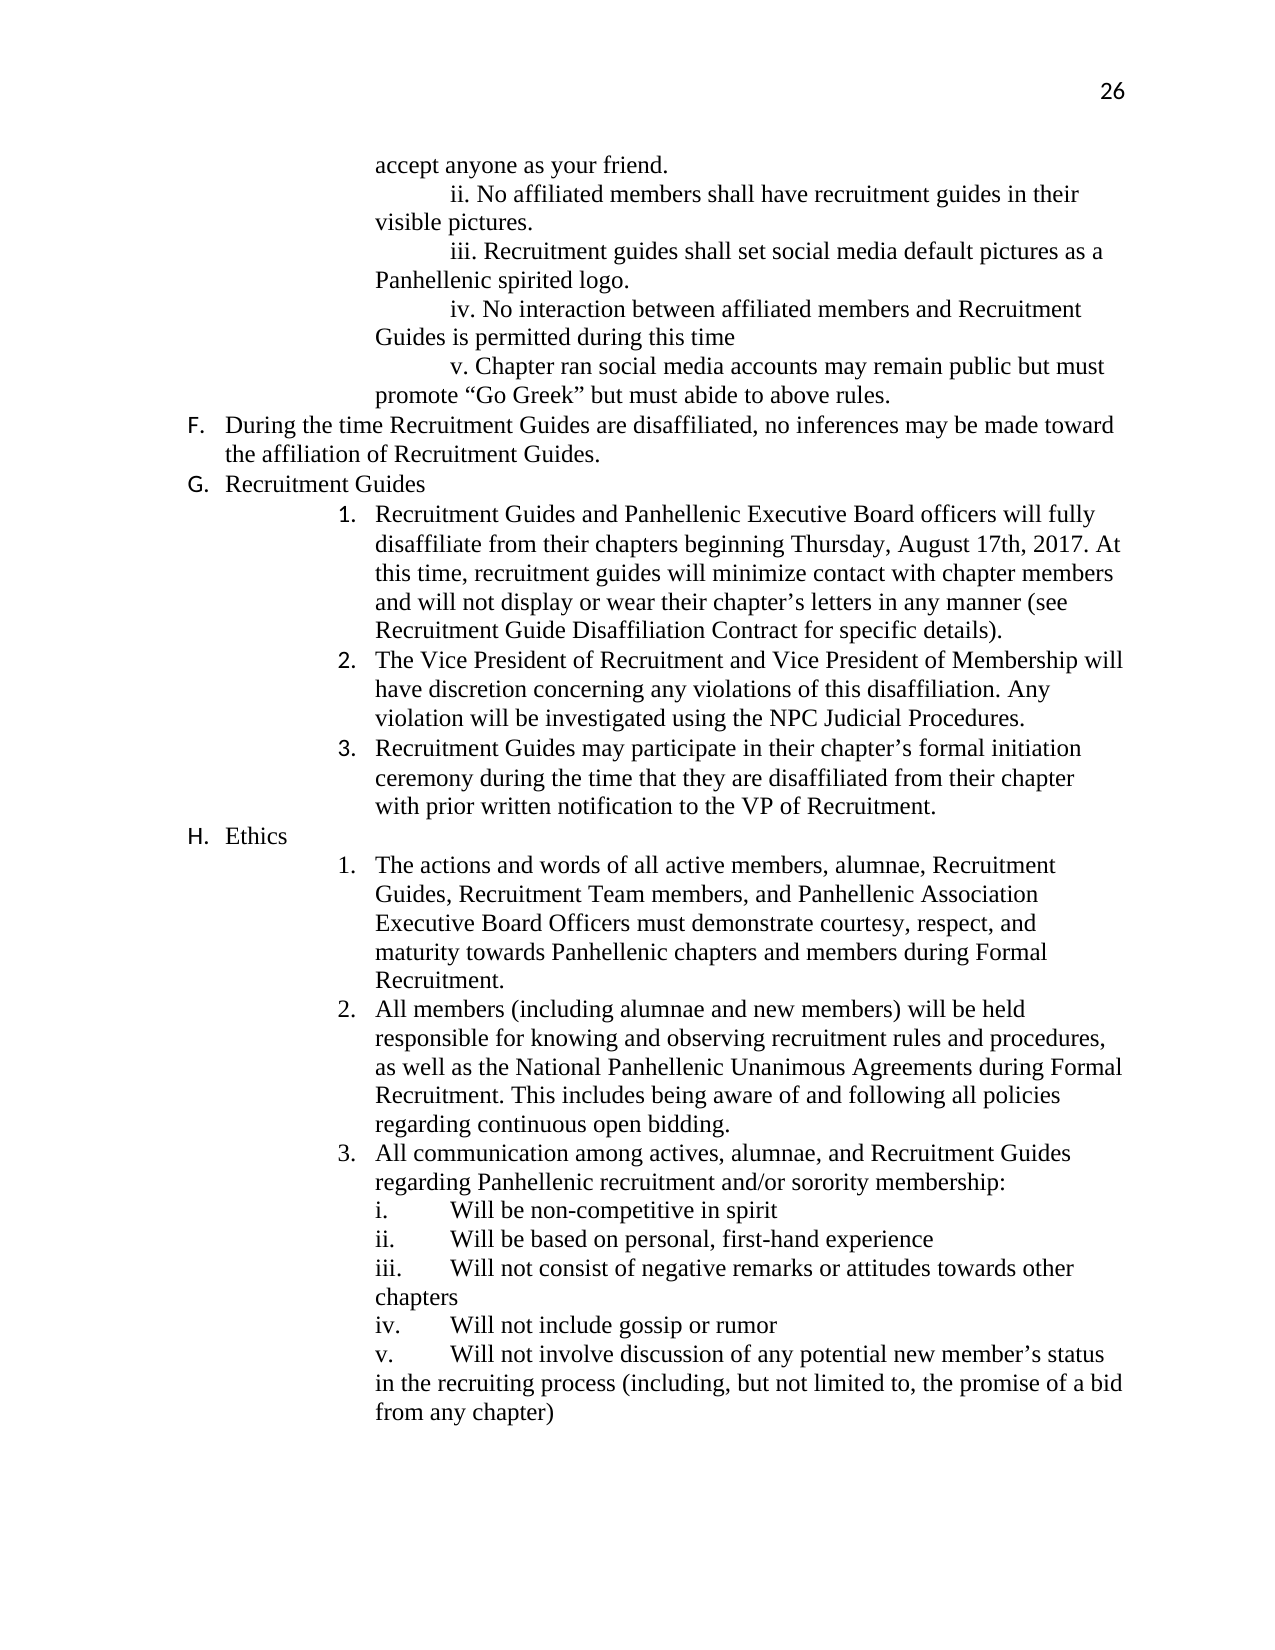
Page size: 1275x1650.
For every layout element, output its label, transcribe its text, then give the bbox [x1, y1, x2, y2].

list All communication among actives, alumnae, and Recruitment Guides regarding Panhellenic recruitment and/or sorority membership: i. Will be non-competitive in spirit ii. Will be based on personal, first-hand experience iii. Will not consist of negative remarks or attitudes towards other chapters iv. Will not include gossip or rumor v. Will not involve discussion of any potential new member’s status in the recruiting process (including, but not limited to, the promise of a bid from any chapter) [337, 1138, 1125, 1426]
list Recruitment Guides [187, 468, 1125, 498]
list All members (including alumnae and new members) will be held responsible for knowing and observing recruitment rules and procedures, as well as the National Panhellenic Unanimous Agreements during Formal Recruitment. This includes being aware of and following all policies regarding continuous open bidding. [337, 994, 1125, 1138]
list The actions and words of all active members, alumnae, Recruitment Guides, Recruitment Team members, and Panhellenic Association Executive Board Officers must demonstrate courtesy, respect, and maturity towards Panhellenic chapters and members during Formal Recruitment. [337, 851, 1125, 994]
list Ethics [187, 820, 1125, 851]
list During the time Recruitment Guides are disaffiliated, no inferences may be made toward the affiliation of Recruitment Guides. [187, 409, 1125, 468]
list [337, 150, 1125, 409]
list Recruitment Guides may participate in their chapter’s formal initiation ceremony during the time that they are disaffiliated from their chapter with prior written notification to the VP of Recruitment. [337, 732, 1125, 820]
list The Vice President of Recruitment and Vice President of Membership will have discretion concerning any violations of this disaffiliation. Any violation will be investigated using the NPC Judicial Procedures. [337, 644, 1125, 732]
list Recruitment Guides and Panhellenic Executive Board officers will fully disaffiliate from their chapters beginning Thursday, August 17th, 2017. At this time, recruitment guides will minimize contact with chapter members and will not display or wear their chapter’s letters in any manner (see Recruitment Guide Disaffiliation Contract for specific details). [337, 498, 1125, 644]
